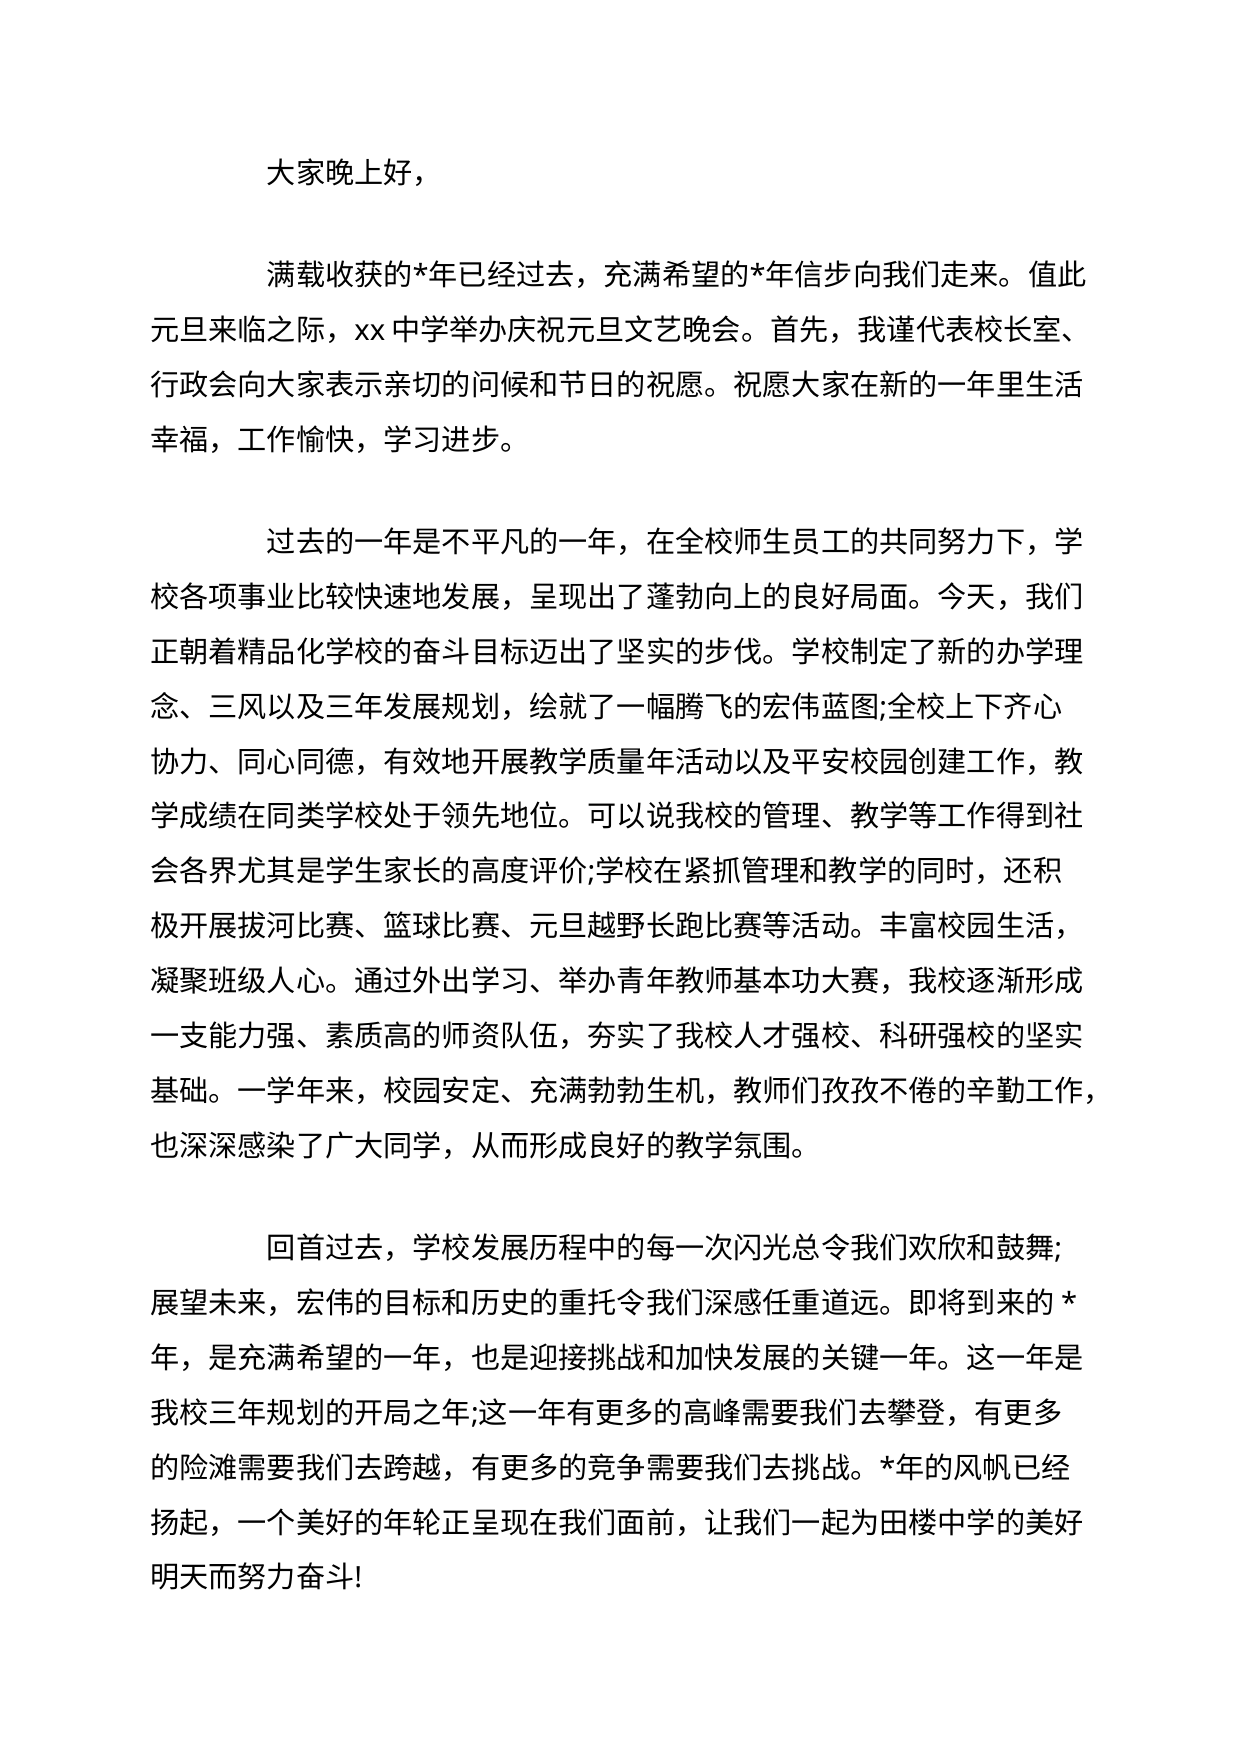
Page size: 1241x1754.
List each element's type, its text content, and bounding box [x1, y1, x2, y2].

text 大家晚上好， [150, 150, 1090, 192]
text 满载收获的*年已经过去，充满希望的*年信步向我们走来。值此元旦来临之际，xx中学举办庆祝元旦文艺晚会。首先，我谨代表校长室、行政会向大家表示亲切的问候和节日的祝愿。祝愿大家在新的一年里生活幸福，工作愉快，学习进步。 [150, 252, 1090, 459]
text 过去的一年是不平凡的一年，在全校师生员工的共同努力下，学校各项事业比较快速地发展，呈现出了蓬勃向上的良好局面。今天，我们正朝着精品化学校的奋斗目标迈出了坚实的步伐。学校制定了新的办学理念、三风以及三年发展规划，绘就了一幅腾飞的宏伟蓝图;全校上下齐心协力、同心同德，有效地开展教学质量年活动以及平安校园创建工作，教学成绩在同类学校处于领先地位。可以说我校的管理、教学等工作得到社会各界尤其是学生家长的高度评价;学校在紧抓管理和教学的同时，还积极开展拔河比赛、篮球比赛、元旦越野长跑比赛等活动。丰富校园生活，凝聚班级人心。通过外出学习、举办青年教师基本功大赛，我校逐渐形成一支能力强、素质高的师资队伍，夯实了我校人才强校、科研强校的坚实基础。一学年来，校园安定、充满勃勃生机，教师们孜孜不倦的辛勤工作，也深深感染了广大同学，从而形成良好的教学氛围。 [150, 518, 1090, 1165]
text 回首过去，学校发展历程中的每一次闪光总令我们欢欣和鼓舞;展望未来，宏伟的目标和历史的重托令我们深感任重道远。即将到来的 *年，是充满希望的一年，也是迎接挑战和加快发展的关键一年。这一年是我校三年规划的开局之年;这一年有更多的高峰需要我们去攀登，有更多的险滩需要我们去跨越，有更多的竞争需要我们去挑战。*年的风帆已经扬起，一个美好的年轮正呈现在我们面前，让我们一起为田楼中学的美好明天而努力奋斗! [150, 1224, 1090, 1596]
